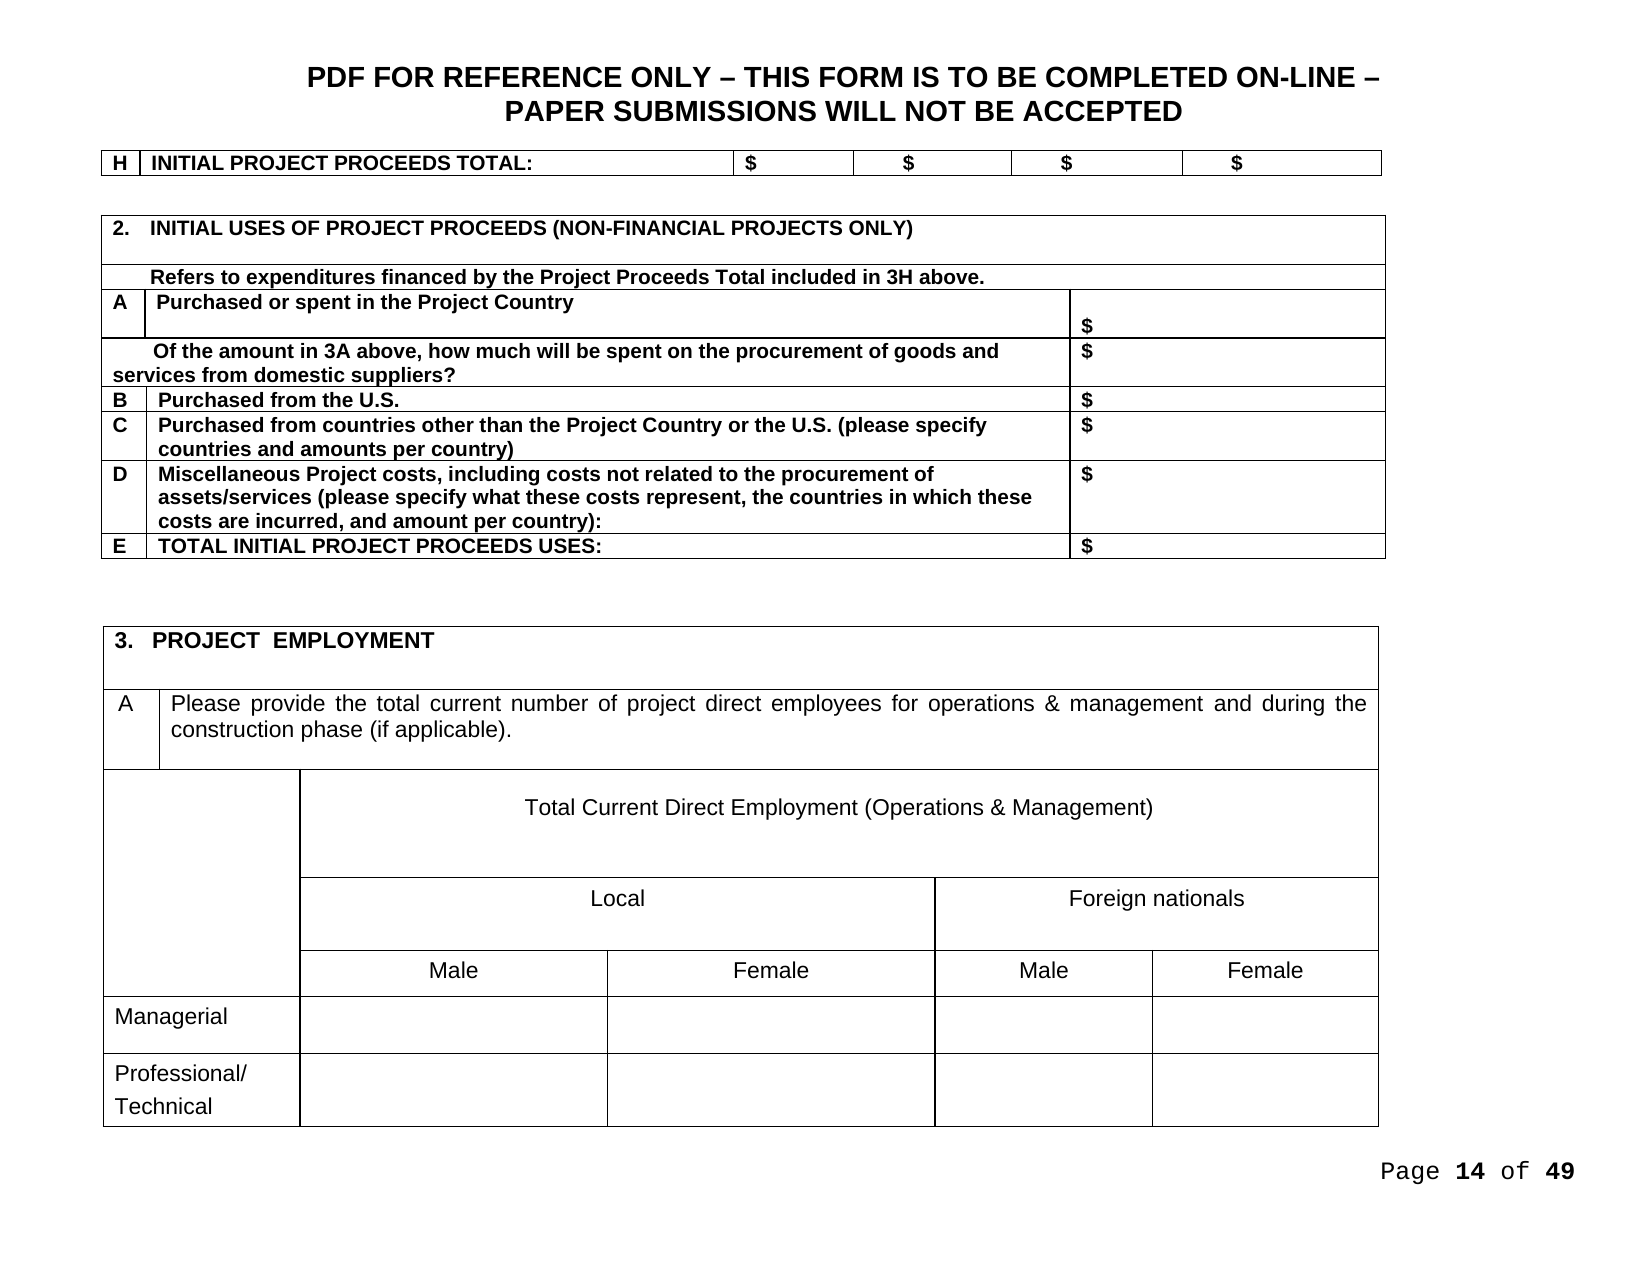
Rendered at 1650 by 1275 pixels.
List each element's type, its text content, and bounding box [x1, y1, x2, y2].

table_cell $ [1012, 151, 1182, 175]
table_cell [1153, 1054, 1378, 1126]
table_cell [301, 997, 607, 1053]
table_cell $ [854, 151, 1011, 175]
table_cell Purchased or spent in the Project Country [146, 290, 1069, 337]
table_cell Miscellaneous Project costs, including costs not related to the procurement of assets/services (please specify what these costs represent, the countries in which these costs are incurred, and amount per country): [147, 461, 1069, 533]
table_cell Female [1153, 951, 1378, 996]
table_cell Please provide the total current number of project direct employees for operations & management and during the construction phase (if applicable). [160, 690, 1378, 768]
table_cell H [102, 151, 139, 175]
table_cell Professional/ Technical [104, 1054, 299, 1126]
table_cell $ [1071, 534, 1385, 558]
table_cell [608, 997, 934, 1053]
table_cell $ [1071, 339, 1385, 386]
table_cell Purchased from the U.S. [147, 387, 1069, 411]
table_header INITIAL USES OF PROJECT PROCEEDS (NON-FINANCIAL PROJECTS ONLY) [102, 216, 1385, 263]
table_cell [936, 997, 1152, 1053]
table_cell [1153, 997, 1378, 1053]
table_cell Female [608, 951, 934, 996]
table_cell [301, 1054, 607, 1126]
table_cell Male [936, 951, 1152, 996]
table_cell $ [1071, 461, 1385, 533]
table_cell Of the amount in 3A above, how much will be spent on the procurement of goods and services from domestic suppliers? [102, 339, 1069, 386]
table_cell $ [1071, 387, 1385, 411]
table_cell [936, 1054, 1152, 1126]
table_cell Foreign nationals [936, 878, 1378, 950]
table_header PROJECT EMPLOYMENT [104, 627, 1378, 688]
table_cell INITIAL PROJECT PROCEEDS TOTAL: [141, 151, 733, 175]
table_cell Purchased from countries other than the Project Country or the U.S. (please specify countries and amounts per country) [147, 412, 1069, 460]
table_cell [608, 1054, 934, 1126]
table_cell B [102, 387, 146, 411]
table_cell Refers to expenditures financed by the Project Proceeds Total included in 3H above. [102, 265, 1385, 288]
table_cell Managerial [104, 997, 299, 1053]
table_cell Male [301, 951, 607, 996]
table_cell Total Current Direct Employment (Operations & Management) [301, 770, 1378, 877]
table_cell A [104, 690, 159, 768]
table_cell E [102, 534, 146, 558]
table_cell D [102, 461, 146, 533]
table_cell C [102, 412, 146, 460]
table_cell TOTAL INITIAL PROJECT PROCEEDS USES: [147, 534, 1069, 558]
table_cell $ [1071, 290, 1385, 337]
table_cell $ [734, 151, 853, 175]
table_cell A [102, 290, 144, 337]
table_cell [104, 770, 299, 996]
table_cell Local [301, 878, 934, 950]
table_cell $ [1071, 412, 1385, 460]
table_cell $ [1183, 151, 1381, 175]
